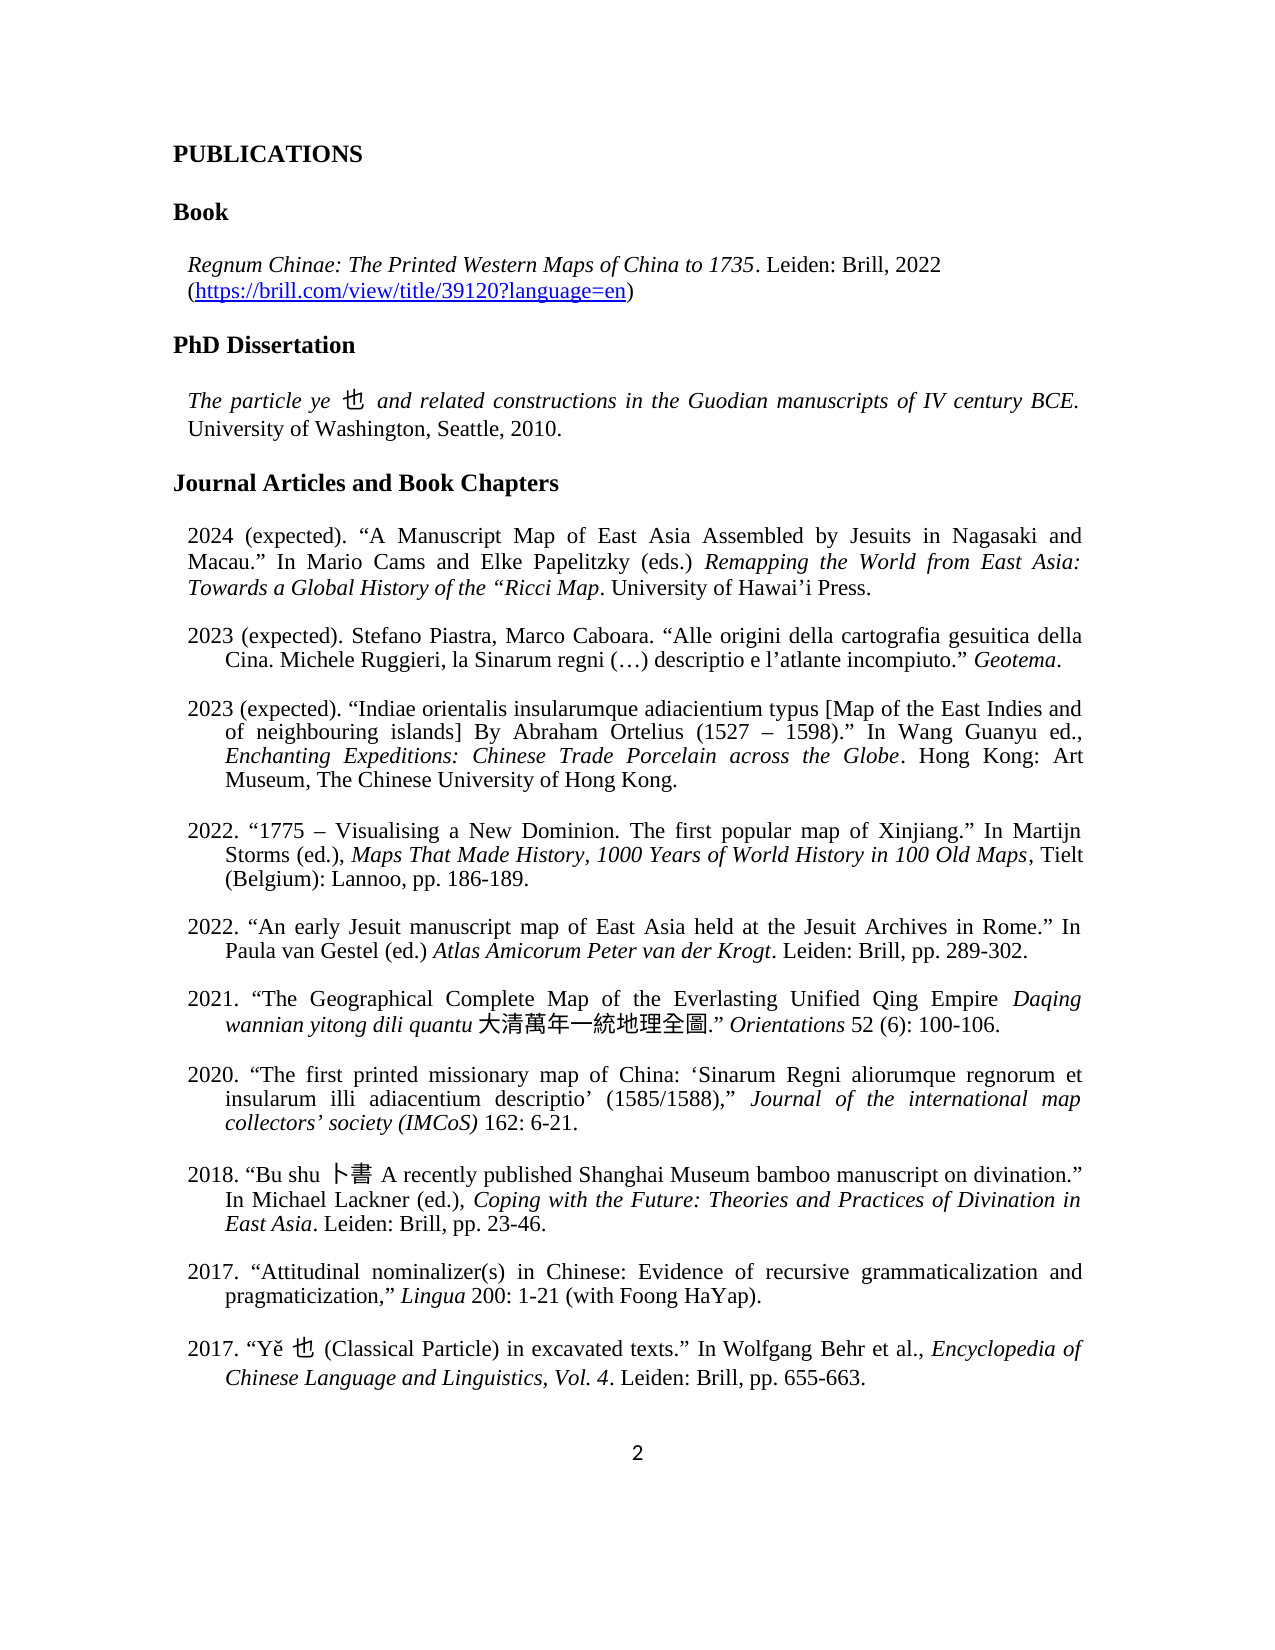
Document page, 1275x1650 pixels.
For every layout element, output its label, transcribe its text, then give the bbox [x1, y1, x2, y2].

text 2020. “The first printed missionary map of China: ‘Sinarum Regni aliorumque regnorum et insularum illi adiacentium descriptio’ (1585/1588),” Journal of the international map collectors’ society (IMCoS) 162: 6-21. [187, 1064, 1083, 1136]
text PhD Dissertation [173, 330, 1102, 359]
text PUBLICATIONS [173, 139, 1102, 168]
text 2021. “The Geographical Complete Map of the Everlasting Unified Qing Empire Daqing wannian yitong dili quantu 大清萬年一統地理全圖.” Orientations 52 (6): 100-106. [187, 987, 1083, 1040]
text 2018. “Bu shu 卜書 A recently published Shanghai Museum bamboo manuscript on divination.” In Michael Lackner (ed.), Coping with the Future: Theories and Practices of Divination in East Asia. Leiden: Brill, pp. 23-46. [187, 1160, 1083, 1236]
subtitle 2024 (expected). “A Manuscript Map of East Asia Assembled by Jesuits in Nagasaki and Macau.” In Mario Cams and Elke Papelitzky (eds.) Remapping the World from East Asia: Towards a Global History of the “Ricci Map. University of Hawai’i Press. [187, 522, 1083, 601]
text Journal Articles and Book Chapters [173, 468, 1102, 497]
subtitle The particle ye 也 and related constructions in the Guodian manuscripts of IV century BCE. University of Washington, Seattle, 2010. [187, 384, 1083, 442]
subtitle Regnum Chinae: The Printed Western Maps of China to 1735. Leiden: Brill, 2022 (https://brill.com/view/title/39120?language=en) [187, 251, 1083, 304]
text 2017. “Yě 也 (Classical Particle) in excavated texts.” In Wolfgang Behr et al., Encyclopedia of Chinese Language and Linguistics, Vol. 4. Leiden: Brill, pp. 655-663. [187, 1332, 1083, 1391]
text 2022. “An early Jesuit manuscript map of East Asia held at the Jesuit Archives in Rome.” In Paula van Gestel (ed.) Atlas Amicorum Peter van der Krogt. Leiden: Brill, pp. 289-302. [187, 915, 1083, 963]
text 2017. “Attitudinal nominalizer(s) in Chinese: Evidence of recursive grammaticalization and pragmaticization,” Lingua 200: 1-21 (with Foong HaYap). [187, 1260, 1083, 1308]
text 2023 (expected). Stefano Piastra, Marco Caboara. “Alle origini della cartografia gesuitica della Cina. Michele Ruggieri, la Sinarum regni (…) descriptio e l’atlante incompiuto.” Geotema. [187, 625, 1083, 673]
text 2022. “1775 – Visualising a New Dominion. The first popular map of Xinjiang.” In Martijn Storms (ed.), Maps That Made History, 1000 Years of World History in 100 Old Maps, Tielt (Belgium): Lannoo, pp. 186-189. [187, 819, 1083, 891]
text Book [173, 197, 1102, 226]
text 2023 (expected). “Indiae orientalis insularumque adiacientium typus [Map of the East Indies and of neighbouring islands] By Abraham Ortelius (1527 – 1598).” In Wang Guanyu ed., Enchanting Expeditions: Chinese Trade Porcelain across the Globe. Hong Kong: Art Museum, The Chinese University of Hong Kong. [187, 697, 1083, 793]
